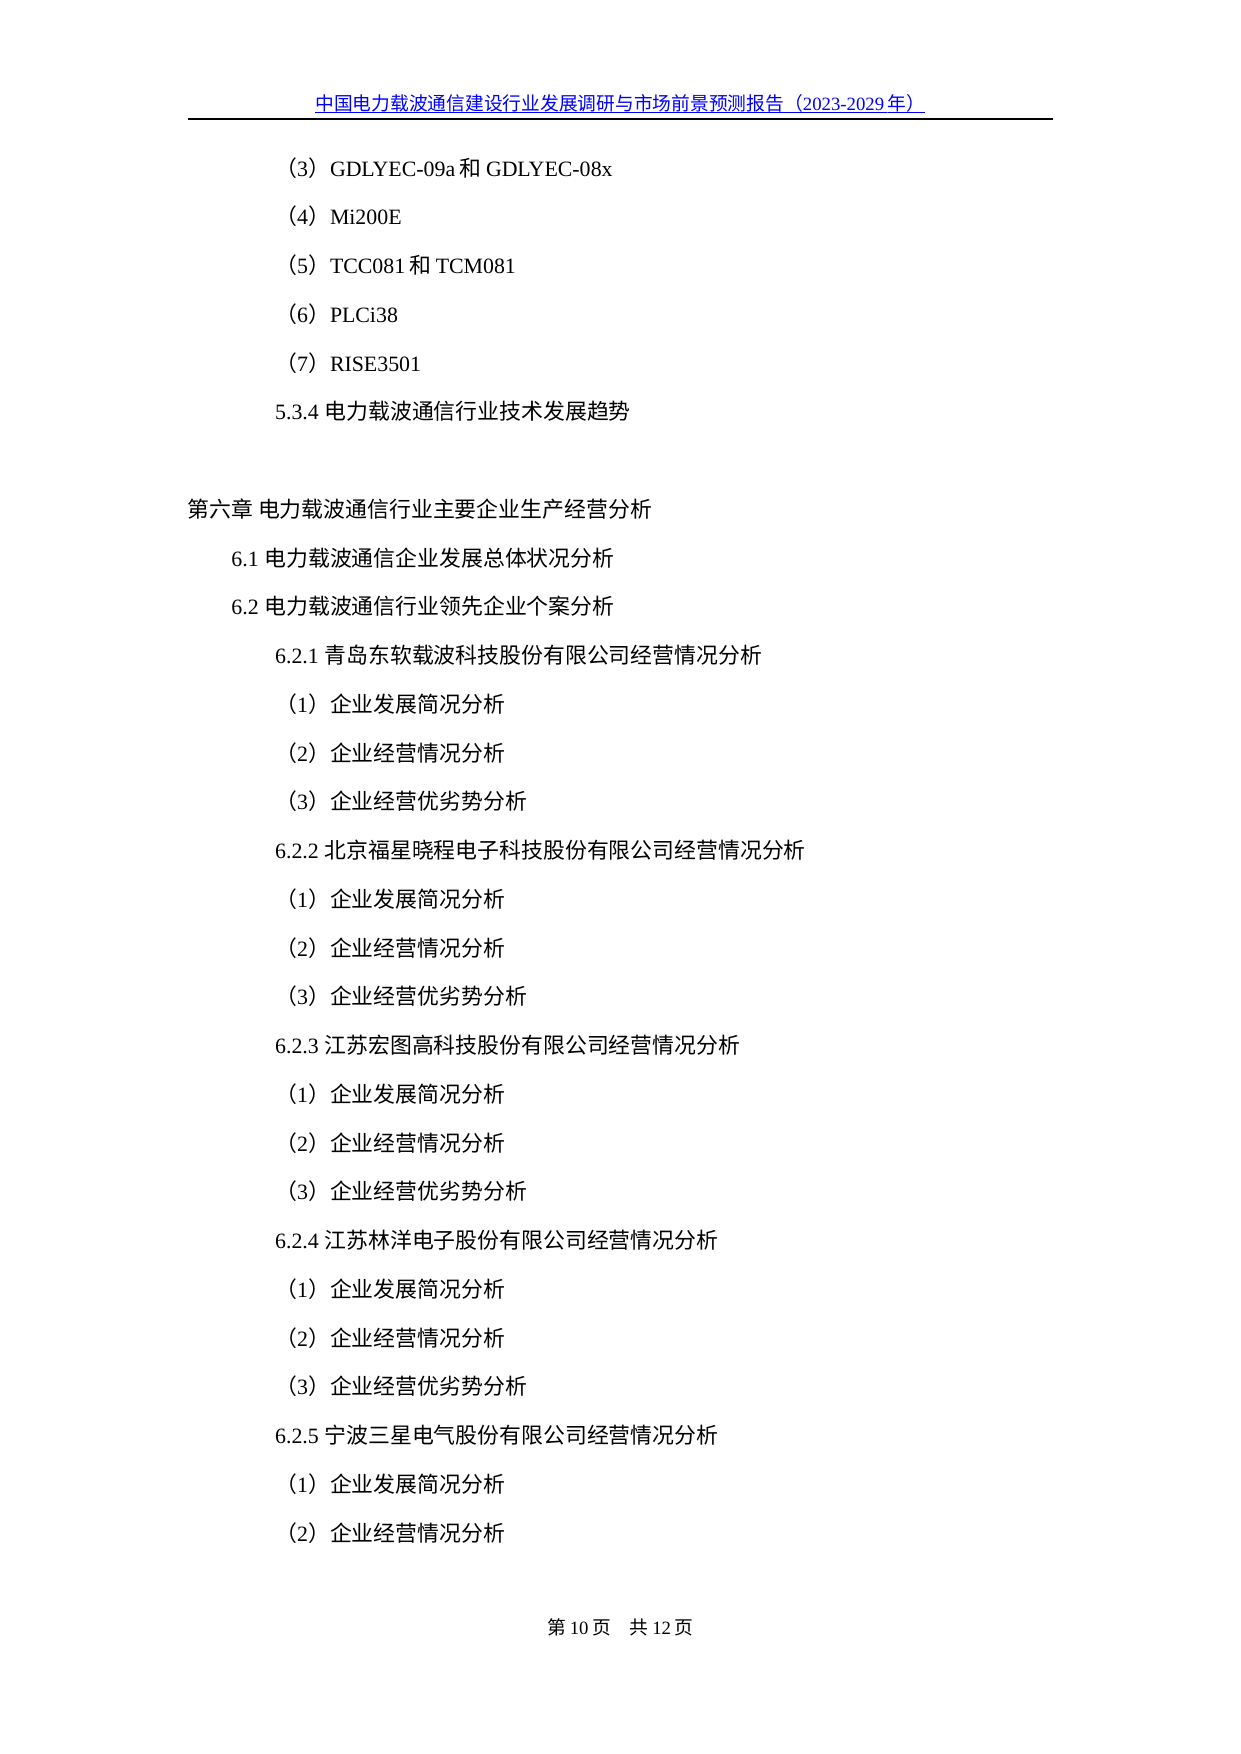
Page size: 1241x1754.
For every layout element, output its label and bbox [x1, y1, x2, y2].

text [187, 150, 1053, 1548]
